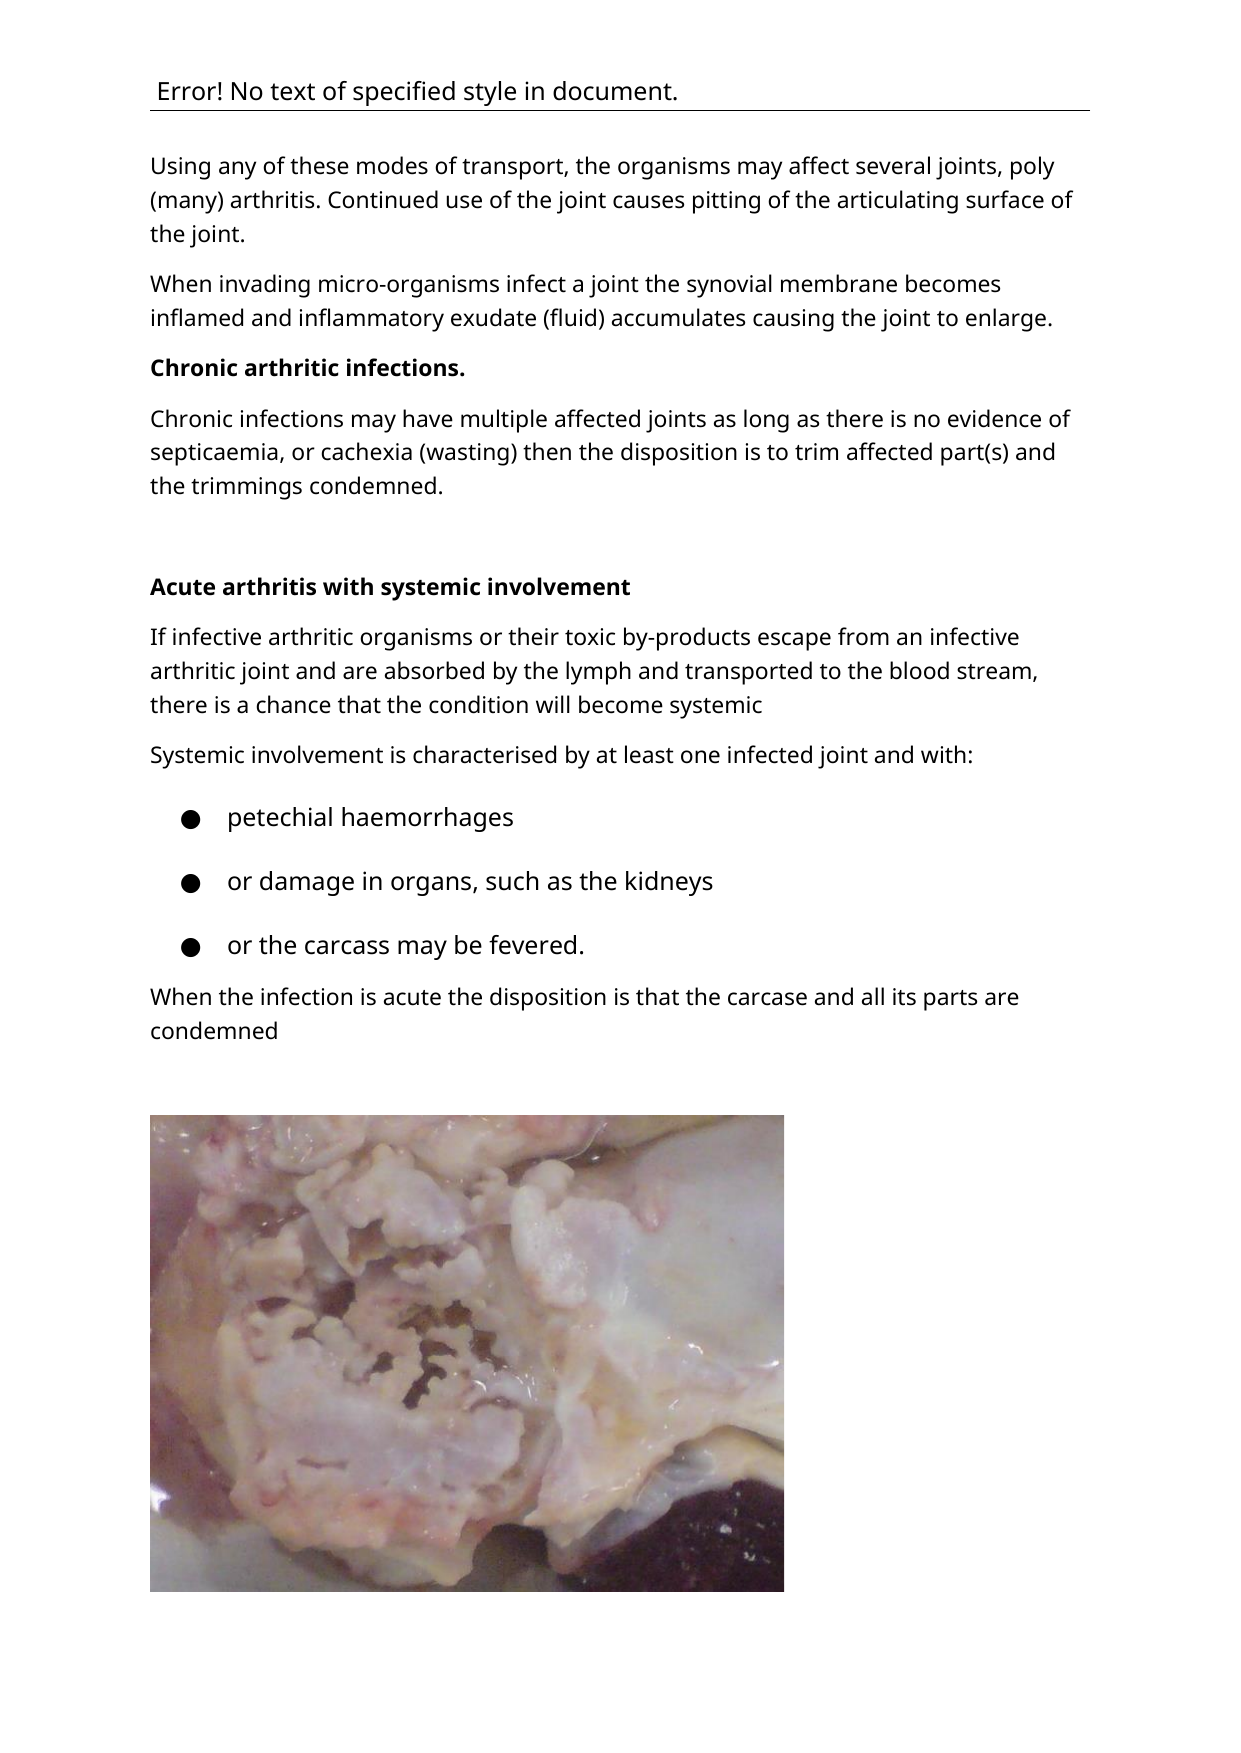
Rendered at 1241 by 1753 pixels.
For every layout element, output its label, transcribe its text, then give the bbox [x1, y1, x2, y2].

text When invading micro-organisms infect a joint the synovial membrane becomes inflamed and inflammatory exudate (fluid) accumulates causing the joint to enlarge. [150, 268, 1090, 333]
text Acute arthritis with systemic involvement [150, 571, 1090, 602]
list or damage in organs, such as the kidneys [179, 853, 1090, 904]
list petechial haemorrhages [179, 789, 1090, 841]
text When the infection is acute the disposition is that the carcase and all its parts are condemned [150, 981, 1090, 1046]
list or the carcass may be fevered. [179, 917, 1090, 968]
picture [150, 1115, 785, 1592]
text Chronic infections may have multiple affected joints as long as there is no evidence of septicaemia, or cachexia (wasting) then the disposition is to trim affected part(s) and the trimmings condemned. [150, 402, 1090, 501]
text If infective arthritic organisms or their toxic by-products escape from an infective arthritic joint and are absorbed by the lymph and transported to the blood stream, there is a chance that the condition will become systemic [150, 621, 1090, 720]
text Chronic arthritic infections. [150, 352, 1090, 383]
text Using any of these modes of transport, the organisms may affect several joints, poly (many) arthritis. Continued use of the joint causes pitting of the articulating surface of the joint. [150, 150, 1090, 249]
text Systemic involvement is characterised by at least one infected joint and with: [150, 739, 1090, 770]
